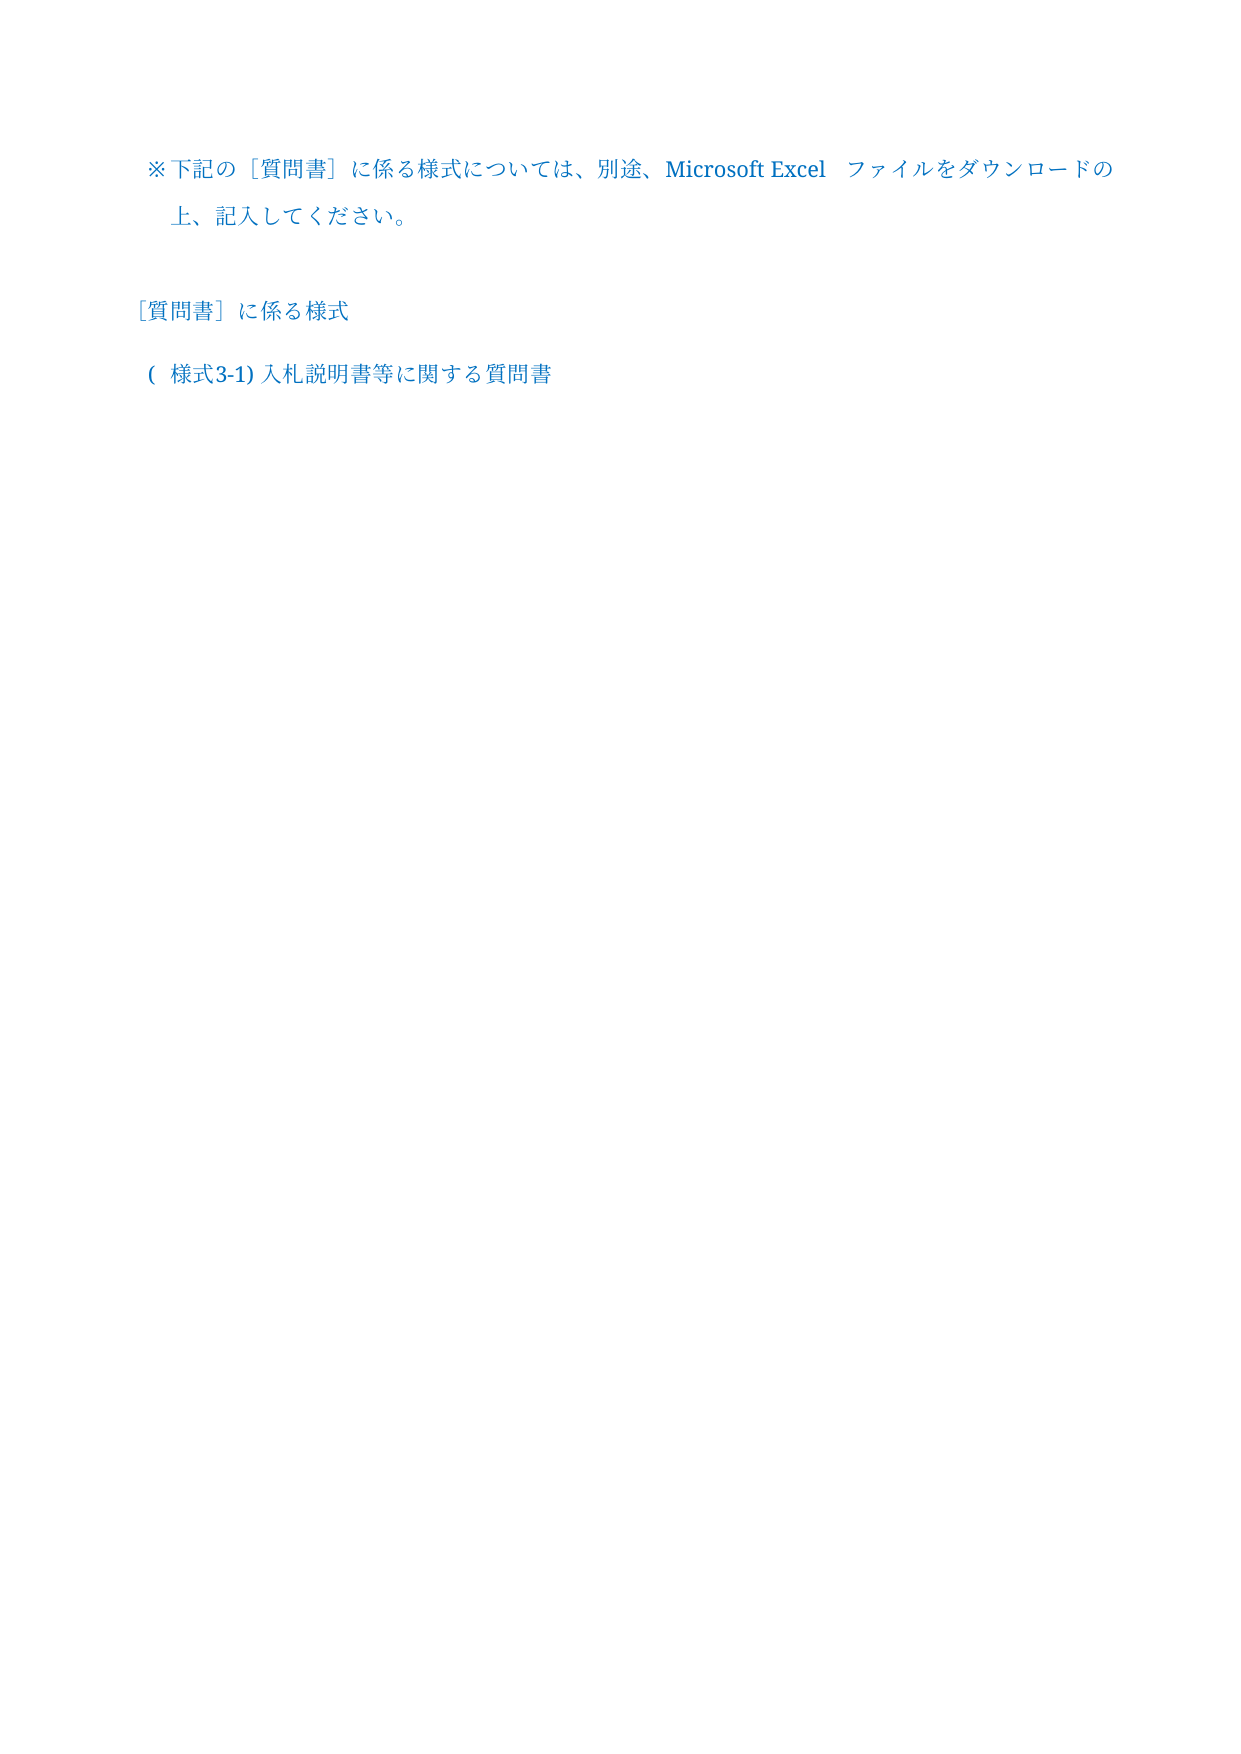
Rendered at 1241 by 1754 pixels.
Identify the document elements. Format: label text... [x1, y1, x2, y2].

text (様式3-1)入札説明書等に関する質問書 [125, 341, 1115, 404]
text ［質問書］に係る様式 [125, 294, 1115, 325]
text ※下記の［質問書］に係る様式については、別途、Microsoft Excel ファイルをダウンロードの上、記入してください。 [148, 137, 1115, 231]
